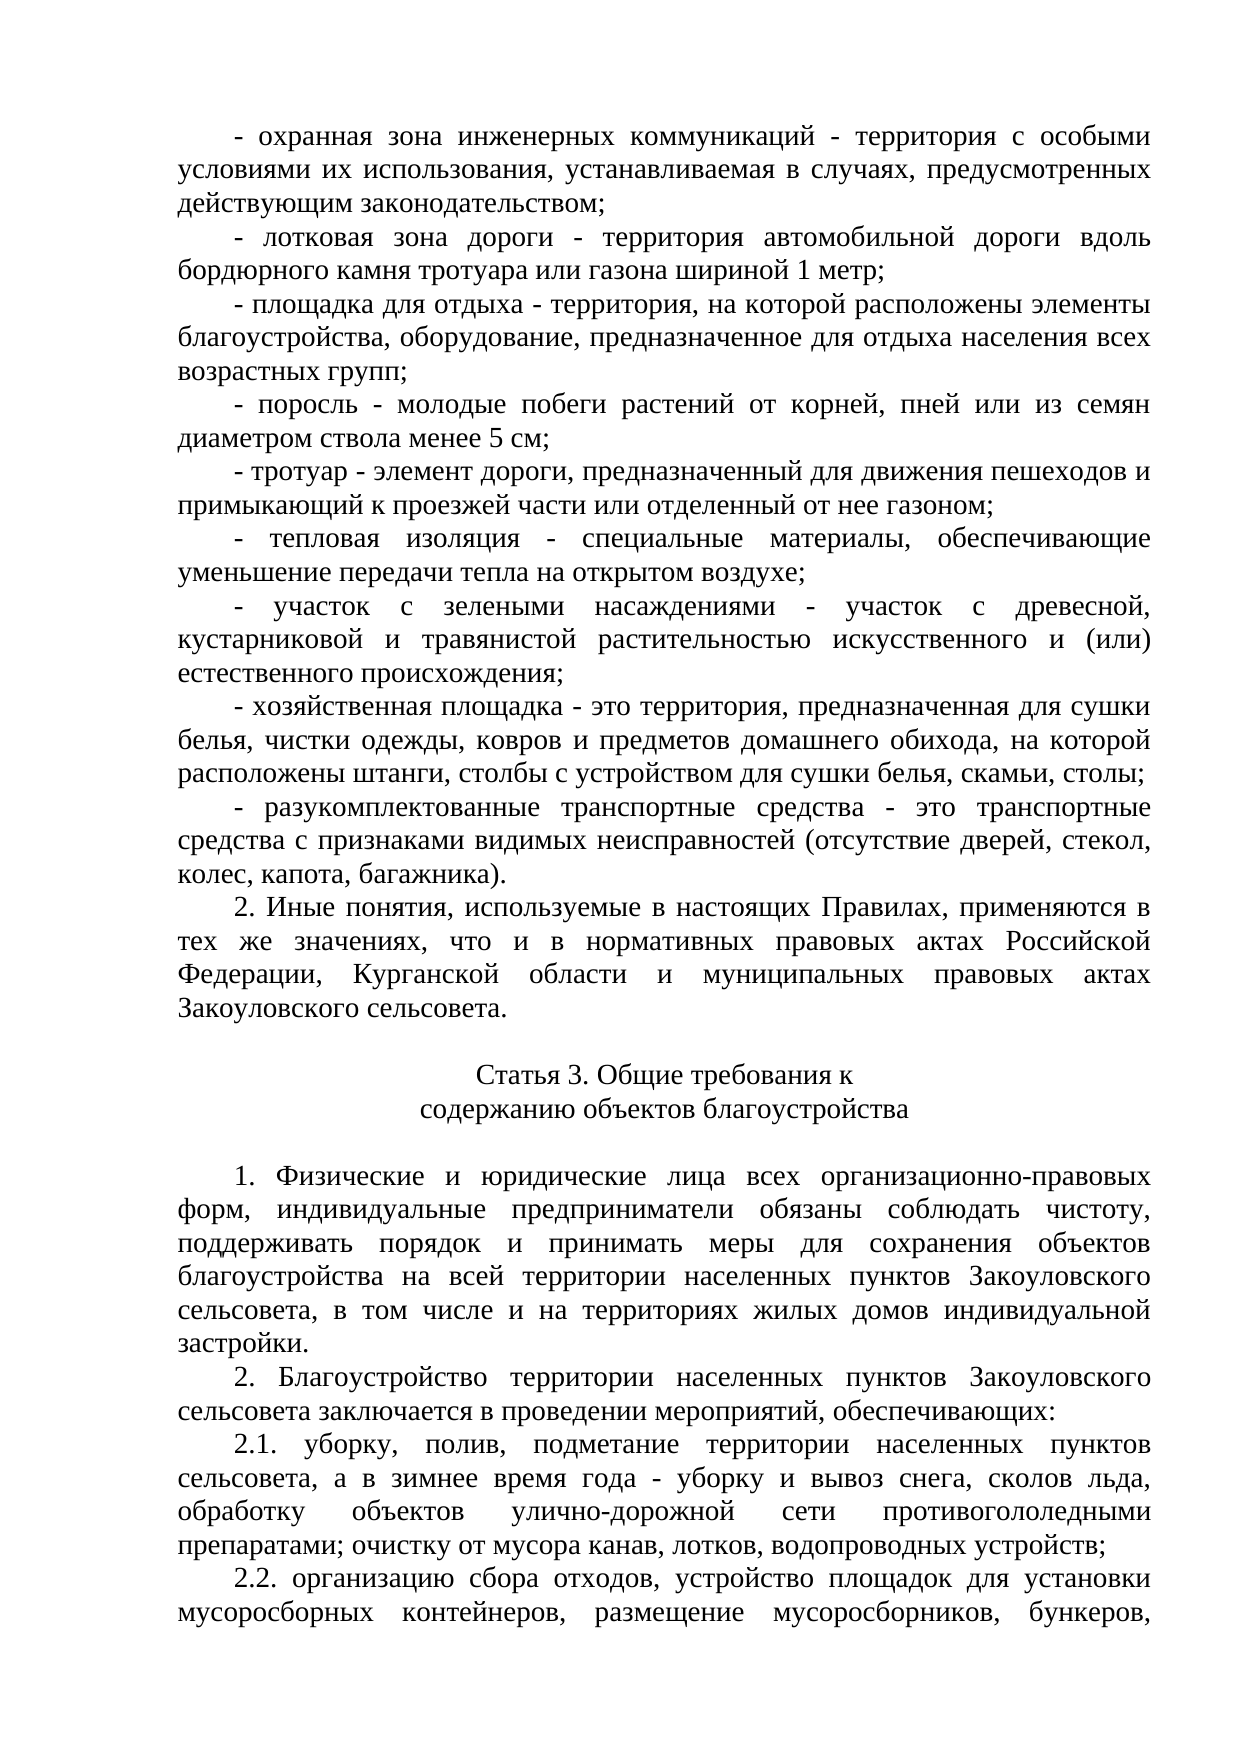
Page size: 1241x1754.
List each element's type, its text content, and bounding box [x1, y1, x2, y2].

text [177, 1560, 1152, 1627]
text Статья 3. Общие требования к [177, 1057, 1152, 1091]
text - разукомплектованные транспортные средства - это транспортные средства с признаками видимых неисправностей (отсутствие дверей, стекол, колес, капота, багажника). [177, 789, 1152, 889]
text содержанию объектов благоустройства [177, 1091, 1152, 1124]
text - хозяйственная площадка - это территория, предназначенная для сушки белья, чистки одежды, ковров и предметов домашнего обихода, на которой расположены штанги, столбы с устройством для сушки белья, скамьи, столы; [177, 688, 1152, 789]
text - площадка для отдыха - территория, на которой расположены элементы благоустройства, оборудование, предназначенное для отдыха населения всех возрастных групп; [177, 286, 1152, 386]
text 1. Физические и юридические лица всех организационно-правовых форм, индивидуальные предприниматели обязаны соблюдать чистоту, поддерживать порядок и принимать меры для сохранения объектов благоустройства на всей территории населенных пунктов Закоуловского сельсовета, в том числе и на территориях жилых домов индивидуальной застройки. [177, 1158, 1152, 1359]
text - охранная зона инженерных коммуникаций - территория с особыми условиями их использования, устанавливаемая в случаях, предусмотренных действующим законодательством; [177, 118, 1152, 219]
text - тротуар - элемент дороги, предназначенный для движения пешеходов и примыкающий к проезжей части или отделенный от нее газоном; [177, 453, 1152, 521]
text - поросль - молодые побеги растений от корней, пней или из семян диаметром ствола менее 5 см; [177, 386, 1152, 453]
text 2. Благоустройство территории населенных пунктов Закоуловского сельсовета заключается в проведении мероприятий, обеспечивающих: [177, 1359, 1152, 1426]
text 2.1. уборку, полив, подметание территории населенных пунктов сельсовета, а в зимнее время года - уборку и вывоз снега, сколов льда, обработку объектов улично-дорожной сети противогололедными препаратами; очистку от мусора канав, лотков, водопроводных устройств; [177, 1426, 1152, 1560]
text 2. Иные понятия, используемые в настоящих Правилах, применяются в тех же значениях, что и в нормативных правовых актах Российской Федерации, Курганской области и муниципальных правовых актах Закоуловского сельсовета. [177, 889, 1152, 1024]
text - лотковая зона дороги - территория автомобильной дороги вдоль бордюрного камня тротуара или газона шириной 1 метр; [177, 219, 1152, 286]
text - тепловая изоляция - специальные материалы, обеспечивающие уменьшение передачи тепла на открытом воздухе; [177, 521, 1152, 588]
text - участок с зелеными насаждениями - участок с древесной, кустарниковой и травянистой растительностью искусственного и (или) естественного происхождения; [177, 588, 1152, 688]
